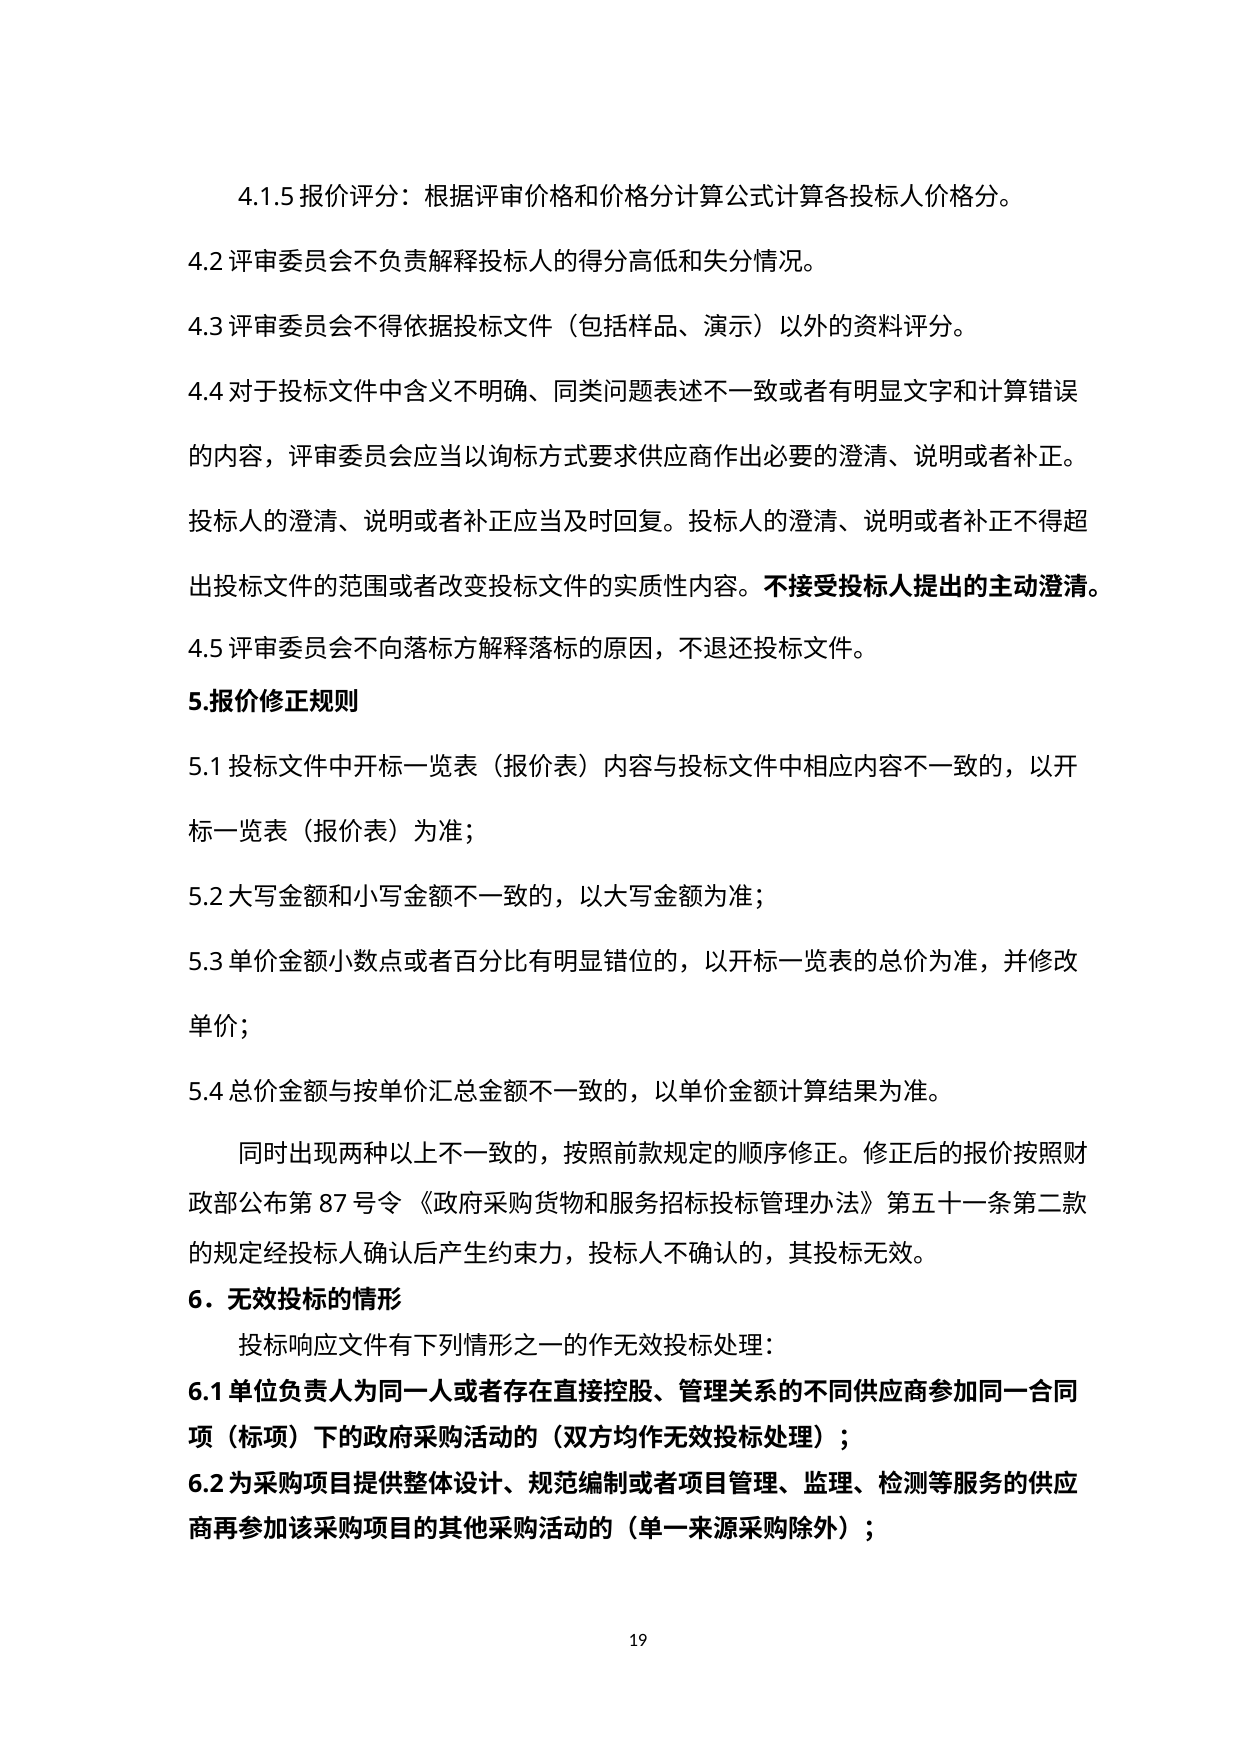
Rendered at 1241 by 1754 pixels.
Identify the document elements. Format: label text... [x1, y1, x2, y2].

text 5.1投标文件中开标一览表（报价表）内容与投标文件中相应内容不一致的，以开标一览表（报价表）为准； [188, 732, 1088, 862]
text 4.3评审委员会不得依据投标文件（包括样品、演示）以外的资料评分。 [188, 292, 1088, 357]
text 5.3单价金额小数点或者百分比有明显错位的，以开标一览表的总价为准，并修改单价； [188, 927, 1088, 1057]
text 4.4对于投标文件中含义不明确、同类问题表述不一致或者有明显文字和计算错误的内容，评审委员会应当以询标方式要求供应商作出必要的澄清、说明或者补正。投标人的澄清、说明或者补正应当及时回复。投标人的澄清、说明或者补正不得超出投标文件的范围或者改变投标文件的实质性内容。不接受投标人提出的主动澄清。 [188, 357, 1088, 617]
text 6．无效投标的情形 [188, 1272, 1088, 1318]
text 同时出现两种以上不一致的，按照前款规定的顺序修正。修正后的报价按照财政部公布第87号令 《政府采购货物和服务招标投标管理办法》第五十一条第二款的规定经投标人确认后产生约束力，投标人不确认的，其投标无效。 [188, 1122, 1088, 1272]
text 4.2评审委员会不负责解释投标人的得分高低和失分情况。 [188, 227, 1088, 292]
text 5.报价修正规则 [188, 667, 1088, 732]
text 5.2大写金额和小写金额不一致的，以大写金额为准； [188, 862, 1088, 927]
text 投标响应文件有下列情形之一的作无效投标处理： [188, 1318, 1088, 1364]
text 4.5评审委员会不向落标方解释落标的原因，不退还投标文件。 [188, 617, 1088, 667]
text 6.1单位负责人为同一人或者存在直接控股、管理关系的不同供应商参加同一合同项（标项）下的政府采购活动的（双方均作无效投标处理）； [188, 1364, 1088, 1455]
text 6.2为采购项目提供整体设计、规范编制或者项目管理、监理、检测等服务的供应商再参加该采购项目的其他采购活动的（单一来源采购除外）； [188, 1455, 1088, 1547]
text 5.4总价金额与按单价汇总金额不一致的，以单价金额计算结果为准。 [188, 1057, 1088, 1122]
text 4.1.5报价评分：根据评审价格和价格分计算公式计算各投标人价格分。 [188, 162, 1088, 227]
